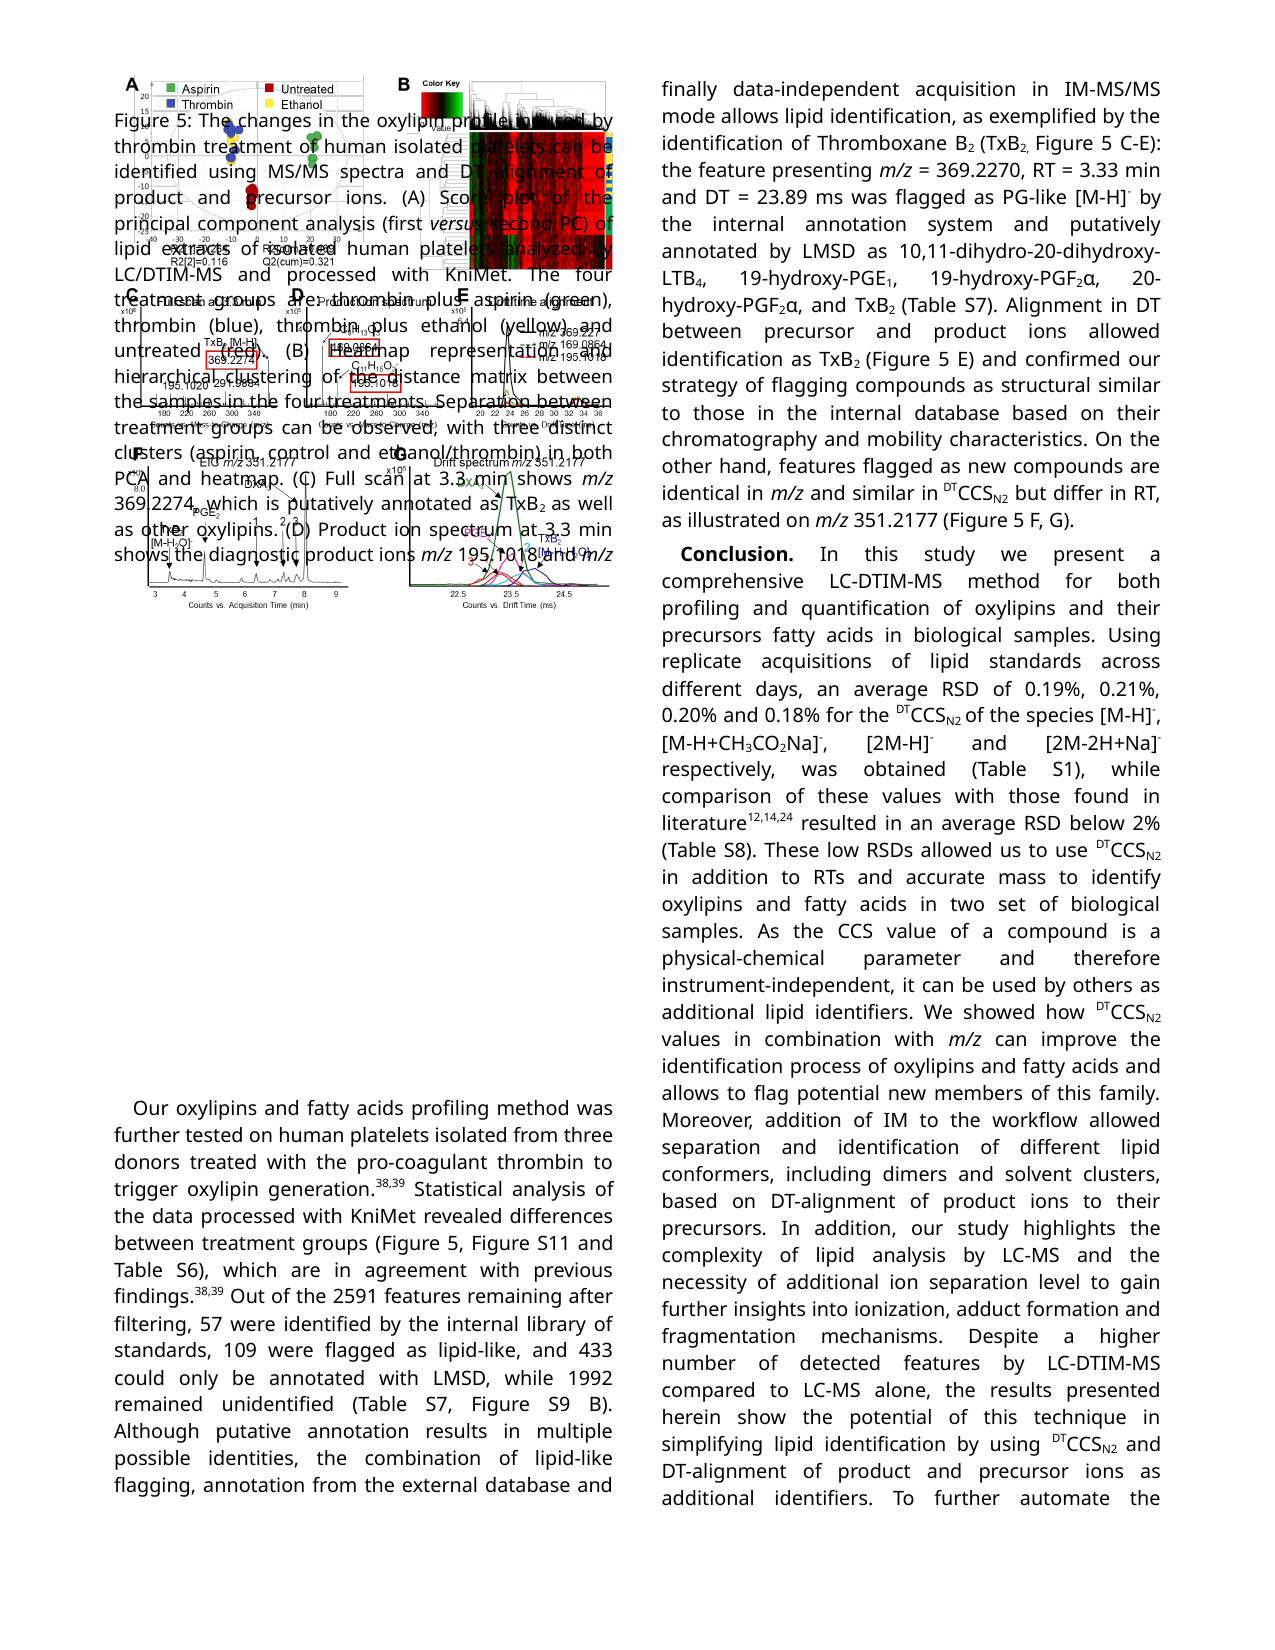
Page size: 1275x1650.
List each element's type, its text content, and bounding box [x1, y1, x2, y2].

text Our oxylipins and fatty acids profiling method was further tested on human platelets isolated from three donors treated with the pro-coagulant thrombin to trigger oxylipin generation.38,39 Statistical analysis of the data processed with KniMet revealed differences between treatment groups (Figure 5, Figure S11 and Table S6), which are in agreement with previous findings.38,39 Out of the 2591 features remaining after filtering, 57 were identified by the internal library of standards, 109 were flagged as lipid-like, and 433 could only be annotated with LMSD, while 1992 remained unidentified (Table S7, Figure S9 B). Although putative annotation results in multiple possible identities, the combination of lipid-like flagging, annotation from the external database and finally data-independent acquisition in IM-MS/MS mode allows lipid identification, as exemplified by the identification of Thromboxane B2 (TxB2, Figure 5 C-E): the feature presenting m/z = 369.2270, RT = 3.33 min and DT = 23.89 ms was flagged as PG-like [M-H]- by the internal annotation system and putatively annotated by LMSD as 10,11-dihydro-20-dihydroxy-LTB4, 19-hydroxy-PGE1, 19-hydroxy-PGF2α, 20-hydroxy-PGF2α, and TxB2 (Table S7). Alignment in DT between precursor and product ions allowed identification as TxB2 (Figure 5 E) and confirmed our strategy of flagging compounds as structural similar to those in the internal database based on their chromatography and mobility characteristics. On the other hand, features flagged as new compounds are identical in m/z and similar in DTCCSN2 but differ in RT, as illustrated on m/z 351.2177 (Figure 5 F, G). [114, 1094, 613, 1499]
text Our oxylipins and fatty acids profiling method was further tested on human platelets isolated from three donors treated with the pro-coagulant thrombin to trigger oxylipin generation.38,39 Statistical analysis of the data processed with KniMet revealed differences between treatment groups (Figure 5, Figure S11 and Table S6), which are in agreement with previous findings.38,39 Out of the 2591 features remaining after filtering, 57 were identified by the internal library of standards, 109 were flagged as lipid-like, and 433 could only be annotated with LMSD, while 1992 remained unidentified (Table S7, Figure S9 B). Although putative annotation results in multiple possible identities, the combination of lipid-like flagging, annotation from the external database and finally data-independent acquisition in IM-MS/MS mode allows lipid identification, as exemplified by the identification of Thromboxane B2 (TxB2, Figure 5 C-E): the feature presenting m/z = 369.2270, RT = 3.33 min and DT = 23.89 ms was flagged as PG-like [M-H]- by the internal annotation system and putatively annotated by LMSD as 10,11-dihydro-20-dihydroxy-LTB4, 19-hydroxy-PGE1, 19-hydroxy-PGF2α, 20-hydroxy-PGF2α, and TxB2 (Table S7). Alignment in DT between precursor and product ions allowed identification as TxB2 (Figure 5 E) and confirmed our strategy of flagging compounds as structural similar to those in the internal database based on their chromatography and mobility characteristics. On the other hand, features flagged as new compounds are identical in m/z and similar in DTCCSN2 but differ in RT, as illustrated on m/z 351.2177 (Figure 5 F, G). [661, 75, 1161, 534]
picture [114, 75, 613, 615]
